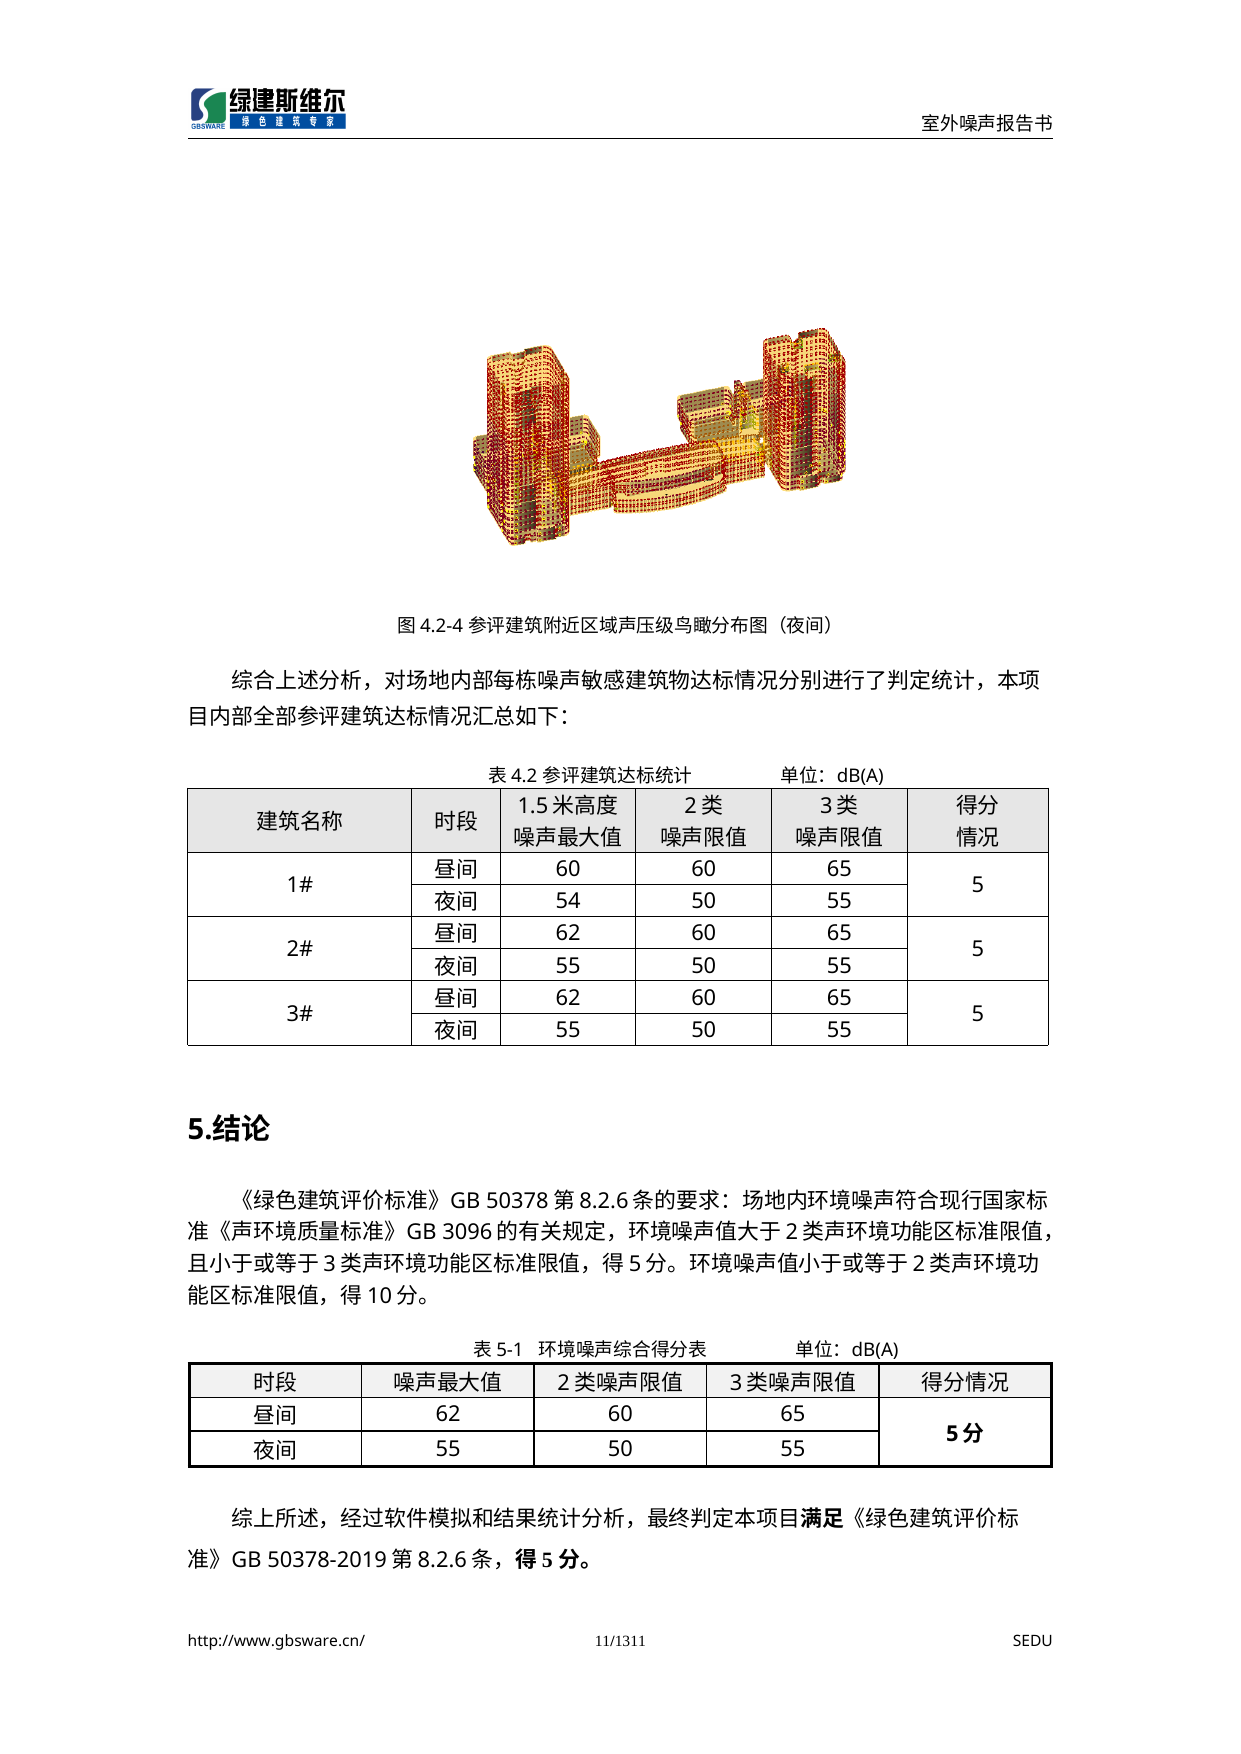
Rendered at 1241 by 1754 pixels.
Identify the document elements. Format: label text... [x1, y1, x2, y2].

table_cell 50 [535, 1432, 706, 1465]
table_cell 50 [636, 1014, 771, 1045]
table_cell 55 [362, 1432, 533, 1465]
text 表5-1 环境噪声综合得分表 单位：dB(A) [187, 1335, 1053, 1362]
table_header 3类噪声限值 [707, 1365, 878, 1397]
text 图4.2-4 参评建筑附近区域声压级鸟瞰分布图（夜间） [187, 611, 1053, 638]
table_cell 5 [908, 853, 1048, 916]
table_header 得分情况 [880, 1365, 1050, 1397]
table_cell 夜间 [412, 949, 500, 980]
table_header 时段 [412, 789, 500, 852]
table_cell 65 [772, 981, 907, 1012]
table_cell 昼间 [412, 917, 500, 948]
table_cell 55 [501, 1014, 635, 1045]
table_header 建筑名称 [188, 789, 411, 852]
table_cell 5 [908, 981, 1048, 1045]
table_cell 65 [772, 917, 907, 948]
table_cell 60 [636, 981, 771, 1012]
table_header 时段 [191, 1365, 361, 1397]
text 表4.2 参评建筑达标统计 单位：dB(A) [187, 760, 1053, 788]
text 综上所述，经过软件模拟和结果统计分析，最终判定本项目满足《绿色建筑评价标准》GB 50378-2019第8.2.6条，得 5 分。 [187, 1493, 1053, 1576]
table_cell 夜间 [412, 885, 500, 916]
table_cell 50 [636, 885, 771, 916]
text 综合上述分析，对场地内部每栋噪声敏感建筑物达标情况分别进行了判定统计，本项目内部全部参评建筑达标情况汇总如下： [187, 663, 1053, 731]
table_cell 昼间 [412, 853, 500, 884]
table_cell 60 [535, 1398, 706, 1430]
table_cell 昼间 [191, 1398, 361, 1430]
text 《绿色建筑评价标准》GB 50378第8.2.6条的要求：场地内环境噪声符合现行国家标准《声环境质量标准》GB 3096的有关规定，环境噪声值大于2类声环境功能区标准限值，且小于或等于3类声环境功能区标准限值，得5分。环境噪声值小于或等于2类声环境功能区标准限值，得10分。 [187, 1183, 1053, 1310]
table_header 3类 噪声限值 [772, 789, 907, 852]
table_cell 60 [636, 853, 771, 884]
table_cell 60 [636, 917, 771, 948]
table_cell 62 [501, 981, 635, 1012]
table_header 噪声最大值 [362, 1365, 533, 1397]
table_cell 1# [188, 853, 411, 916]
table_header 2类 噪声限值 [636, 789, 771, 852]
table_cell 65 [707, 1398, 878, 1430]
table_cell 54 [501, 885, 635, 916]
picture [187, 191, 1118, 611]
table_cell 55 [707, 1432, 878, 1465]
table_cell 55 [772, 1014, 907, 1045]
table_cell 夜间 [191, 1432, 361, 1465]
table_header 1.5米高度 噪声最大值 [501, 789, 635, 852]
table_cell 60 [501, 853, 635, 884]
subtitle 5.结论 [187, 1106, 1053, 1148]
table_cell 65 [772, 853, 907, 884]
table_cell 2# [188, 917, 411, 980]
table_cell 50 [636, 949, 771, 980]
table_header 2类噪声限值 [535, 1365, 706, 1397]
table_cell 62 [362, 1398, 533, 1430]
table_cell 5 [908, 917, 1048, 980]
table_header 得分 情况 [908, 789, 1048, 852]
table_cell 夜间 [412, 1014, 500, 1045]
table_cell 55 [772, 949, 907, 980]
table_cell 62 [501, 917, 635, 948]
table_cell 55 [772, 885, 907, 916]
table_cell 昼间 [412, 981, 500, 1012]
table_cell 55 [501, 949, 635, 980]
table_cell 5分 [880, 1398, 1050, 1465]
table_cell 3# [188, 981, 411, 1045]
picture [187, 88, 347, 130]
